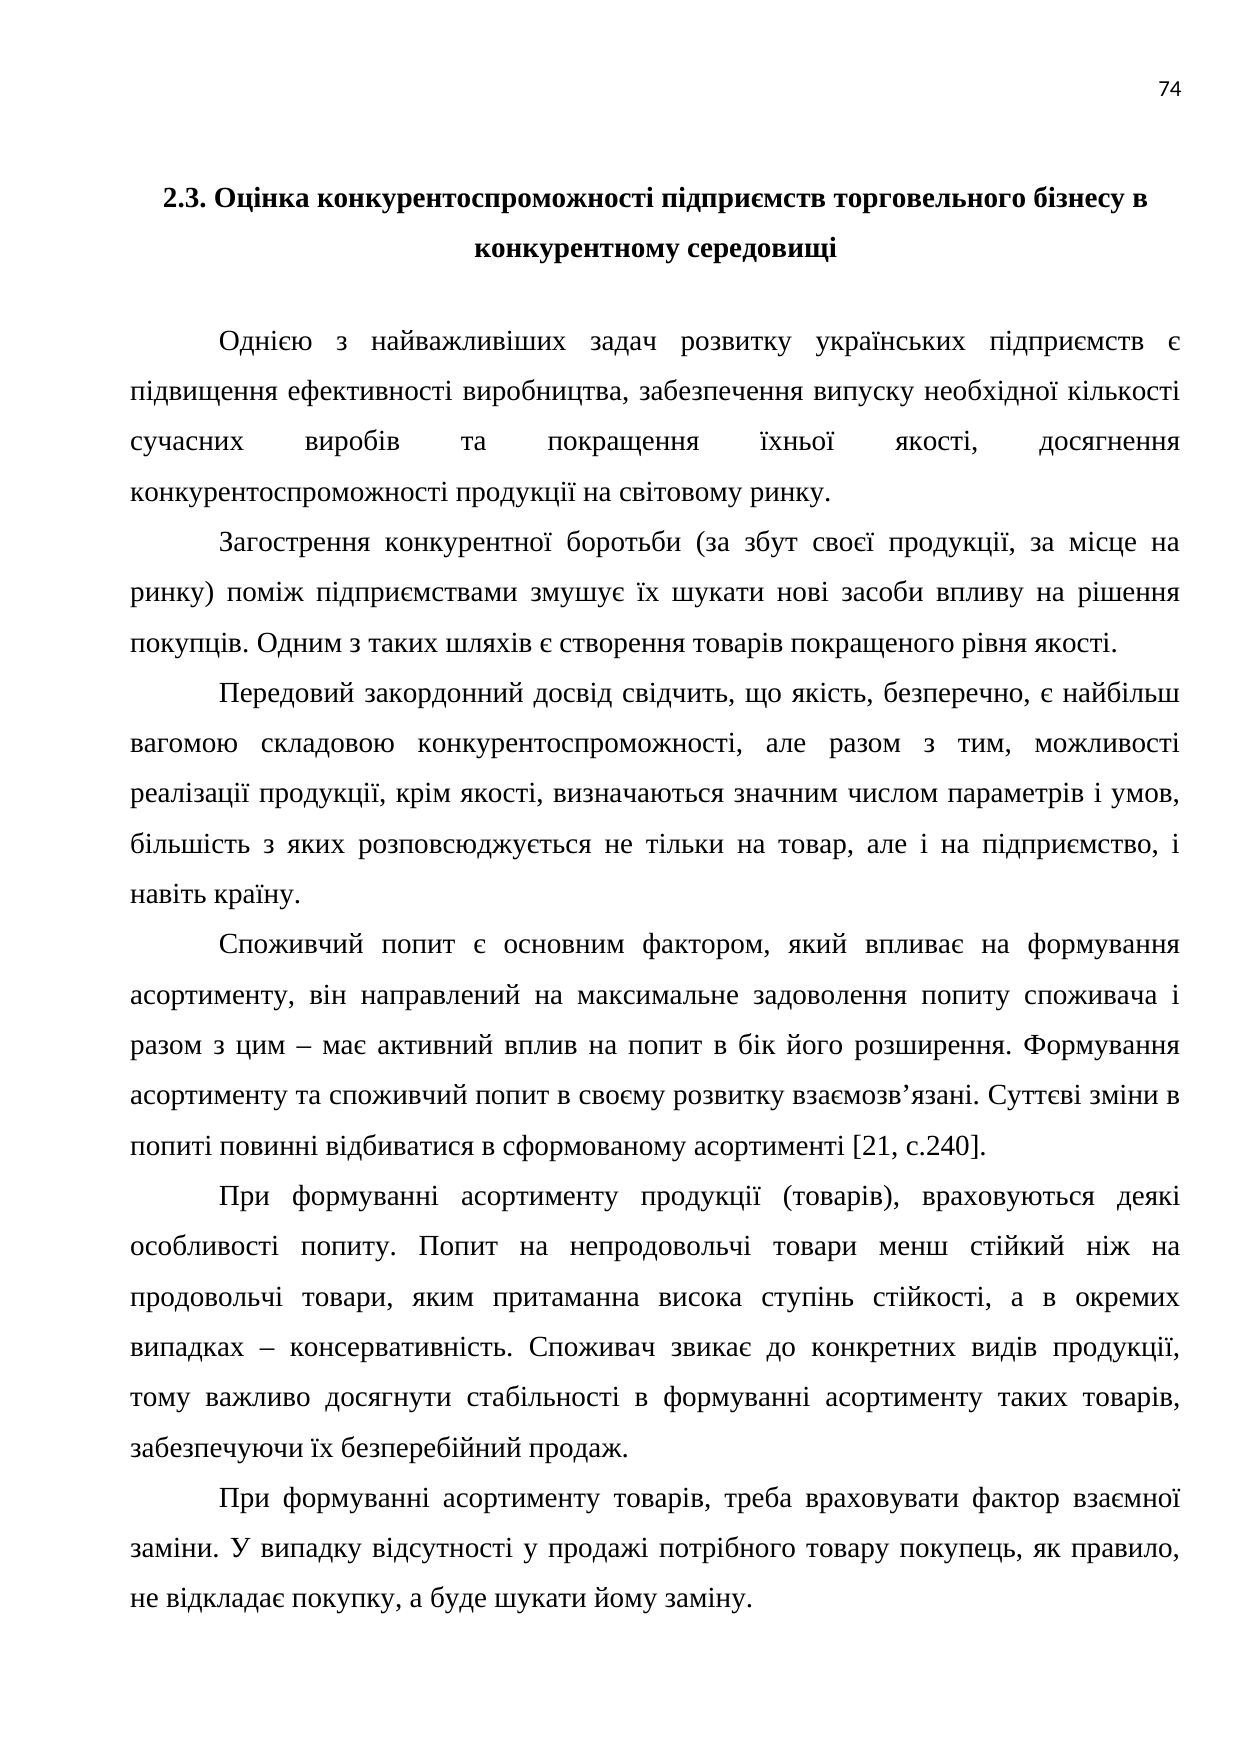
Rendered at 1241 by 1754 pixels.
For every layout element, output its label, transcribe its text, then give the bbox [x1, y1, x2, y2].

text Споживчий попит є основним фактором, який впливає на формування асортименту, він направлений на максимальне задоволення попиту споживача і разом з цим – має активний вплив на попит в бік його розширення. Формування асортименту та споживчий попит в своєму розвитку взаємозв’язані. Суттєві зміни в попиті повинні відбиватися в сформованому асортименті [21, с.240]. [130, 927, 1181, 1161]
text При формуванні асортименту продукції (товарів), враховуються деякі особливості попиту. Попит на непродовольчі товари менш стійкий ніж на продовольчі товари, яким притаманна висока ступінь стійкості, а в окремих випадках – консервативність. Споживач звикає до конкретних видів продукції, тому важливо досягнути стабільності в формуванні асортименту таких товарів, забезпечуючи їх безперебійний продаж. [130, 1178, 1181, 1463]
text Передовий закордонний досвід свідчить, що якість, безперечно, є найбільш вагомою складовою конкурентоспроможності, але разом з тим, можливості реалізації продукції, крім якості, визначаються значним числом параметрів і умов, більшість з яких розповсюджується не тільки на товар, але і на підприємство, і навіть країну. [130, 675, 1181, 910]
text Загострення конкурентної боротьби (за збут своєї продукції, за місце на ринку) поміж підприємствами змушує їх шукати нові засоби впливу на рішення покупців. Одним з таких шляхів є створення товарів покращеного рівня якості. [130, 524, 1181, 658]
text 2.3. Оцінка конкурентоспроможності підприємств торговельного бізнесу в конкурентному середовищі [130, 180, 1181, 264]
text Однією з найважливіших задач розвитку українських підприємств є підвищення ефективності виробництва, забезпечення випуску необхідної кількості сучасних виробів та покращення їхньої якості, досягнення конкурентоспроможності продукції на світовому ринку. [130, 323, 1181, 507]
text При формуванні асортименту товарів, треба враховувати фактор взаємної заміни. У випадку відсутності у продажі потрібного товару покупець, як правило, не відкладає покупку, а буде шукати йому заміну. [130, 1480, 1181, 1614]
